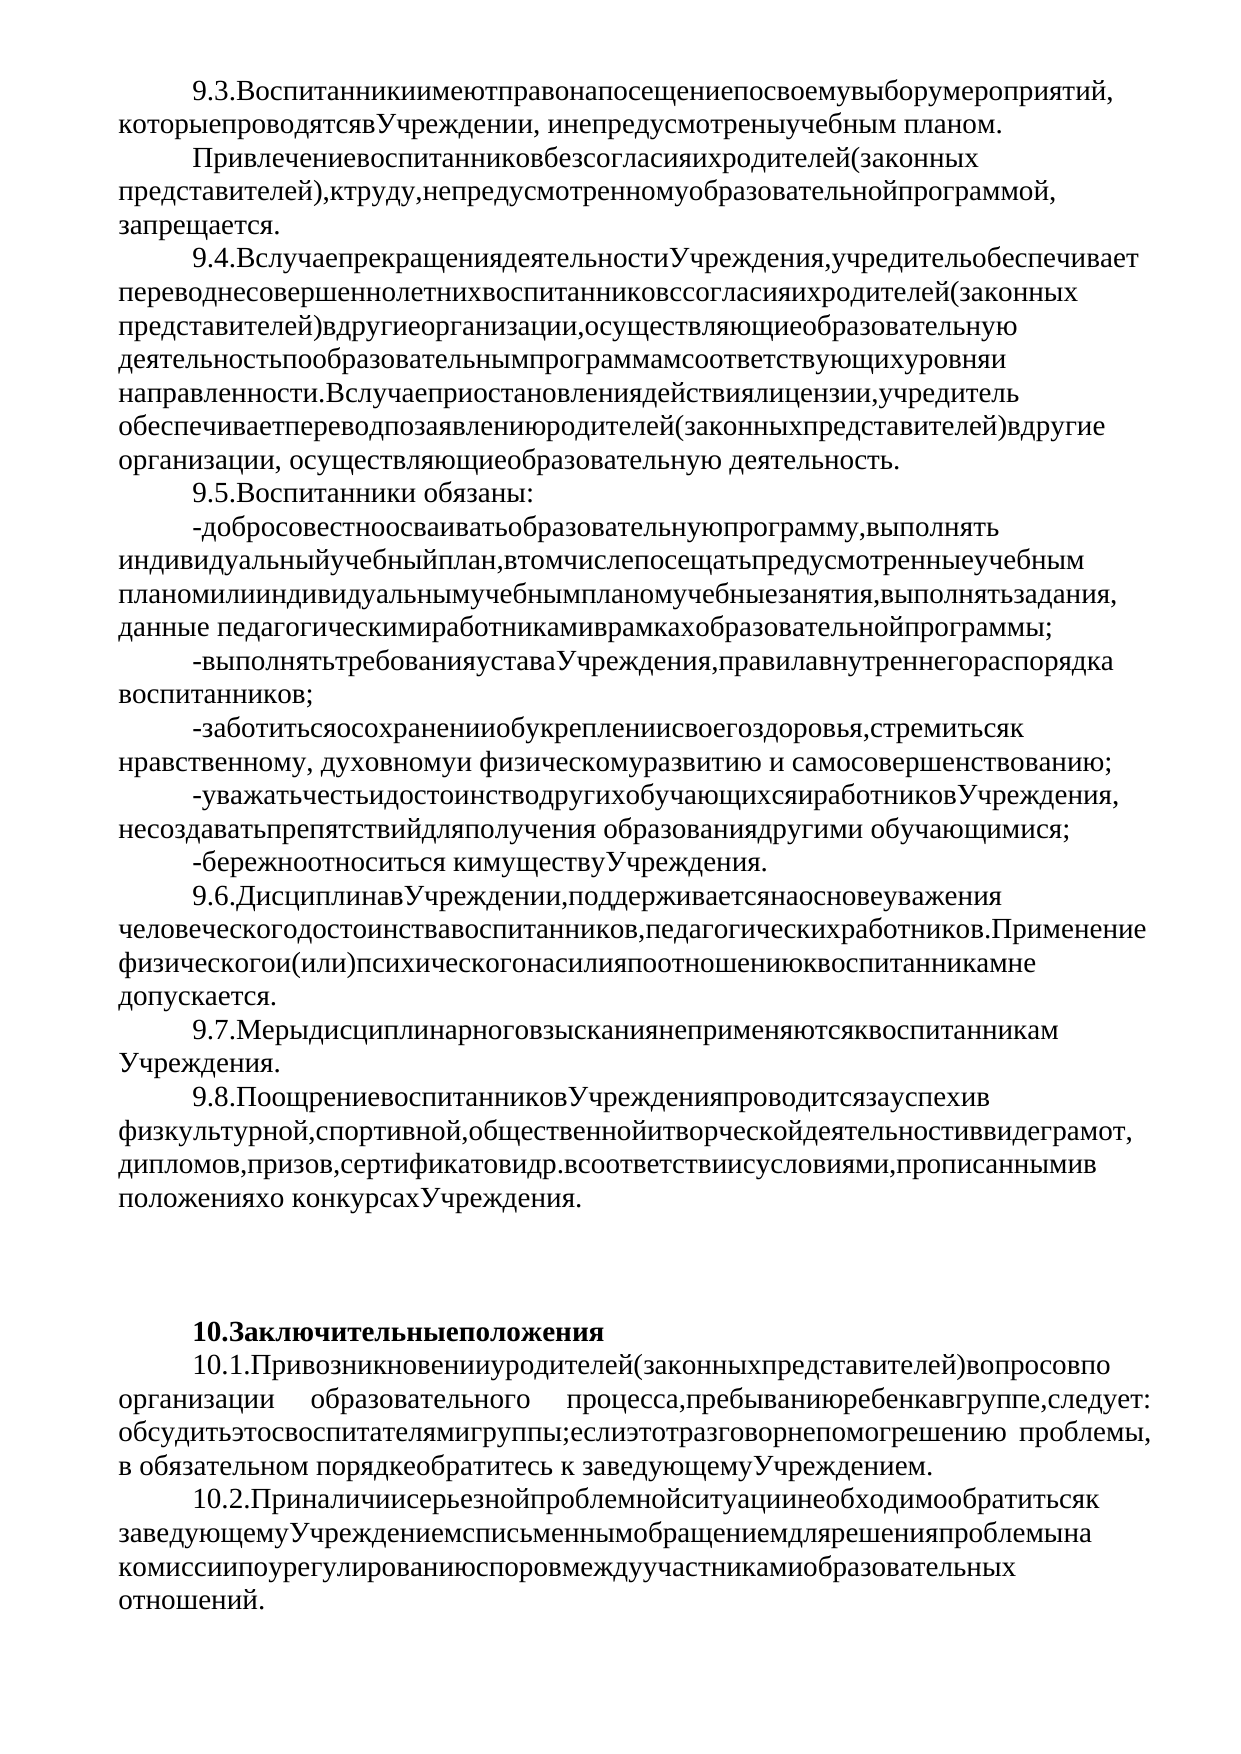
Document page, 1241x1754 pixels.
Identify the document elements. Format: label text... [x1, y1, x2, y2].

text 10.2.Приналичиисерьезнойпроблемнойситуациинеобходимообратитьсяк заведующемуУчреждениемсписьменнымобращениемдлярешенияпроблемына комиссиипоурегулированиюспоровмеждуучастникамиобразовательных отношений. [118, 1482, 1152, 1616]
text 9.6.ДисциплинавУчреждении,поддерживаетсянаосновеуважения человеческогодостоинствавоспитанников,педагогическихработников.Применение физическогои(или)психическогонасилияпоотношениюквоспитанникамне допускается. [118, 878, 1152, 1012]
text -заботитьсяосохраненииобукреплениисвоегоздоровья,стремитьсяк нравственному, духовномуи физическомуразвитию и самосовершенствованию; [118, 710, 1152, 777]
text -выполнятьтребованияуставаУчреждения,правилавнутреннегораспорядка воспитанников; [118, 643, 1152, 710]
text Привлечениевоспитанниковбезсогласияихродителей(законных представителей),ктруду,непредусмотренномуобразовательнойпрограммой, запрещается. [118, 140, 1152, 241]
text 9.4.ВслучаепрекращениядеятельностиУчреждения,учредительобеспечивает переводнесовершеннолетнихвоспитанниковссогласияихродителей(законных представителей)вдругиеорганизации,осуществляющиеобразовательную деятельностьпообразовательнымпрограммамсоответствующихуровняи направленности.Вслучаеприостановлениядействиялицензии,учредитель обеспечиваетпереводпозаявлениюродителей(законныхпредставителей)вдругие организации, осуществляющиеобразовательную деятельность. [118, 241, 1152, 475]
text 9.7.Мерыдисциплинарноговзысканиянеприменяютсяквоспитанникам Учреждения. [118, 1012, 1152, 1079]
text -бережноотноситься кимуществуУчреждения. [118, 844, 1152, 878]
text -добросовестноосваиватьобразовательнуюпрограмму,выполнять индивидуальныйучебныйплан,втомчислепосещатьпредусмотренныеучебным планомилииндивидуальнымучебнымпланомучебныезанятия,выполнятьзадания, данные педагогическимиработникамиврамкахобразовательнойпрограммы; [118, 509, 1152, 643]
text 10.Заключительныеположения [118, 1314, 1152, 1347]
text -уважатьчестьидостоинстводругихобучающихсяиработниковУчреждения, несоздаватьпрепятствийдляполучения образованиядругими обучающимися; [118, 777, 1152, 844]
text 9.3.Воспитанникиимеютправонапосещениепосвоемувыборумероприятий, которыепроводятсявУчреждении, инепредусмотреныучебным планом. [118, 73, 1152, 140]
text 9.5.Воспитанники обязаны: [118, 475, 1152, 509]
text 9.8.ПоощрениевоспитанниковУчрежденияпроводитсязауспехив физкультурной,спортивной,общественнойитворческойдеятельностиввидеграмот, дипломов,призов,сертификатовидр.всоответствиисусловиями,прописаннымив положенияхо конкурсахУчреждения. [118, 1079, 1152, 1213]
text 10.1.Привозникновенииуродителей(законныхпредставителей)вопросовпо организации образовательного процесса,пребываниюребенкавгруппе,следует: обсудитьэтосвоспитателямигруппы;еслиэтотразговорнепомогрешению проблемы, в обязательном порядкеобратитесь к заведующемуУчреждением. [118, 1347, 1152, 1482]
